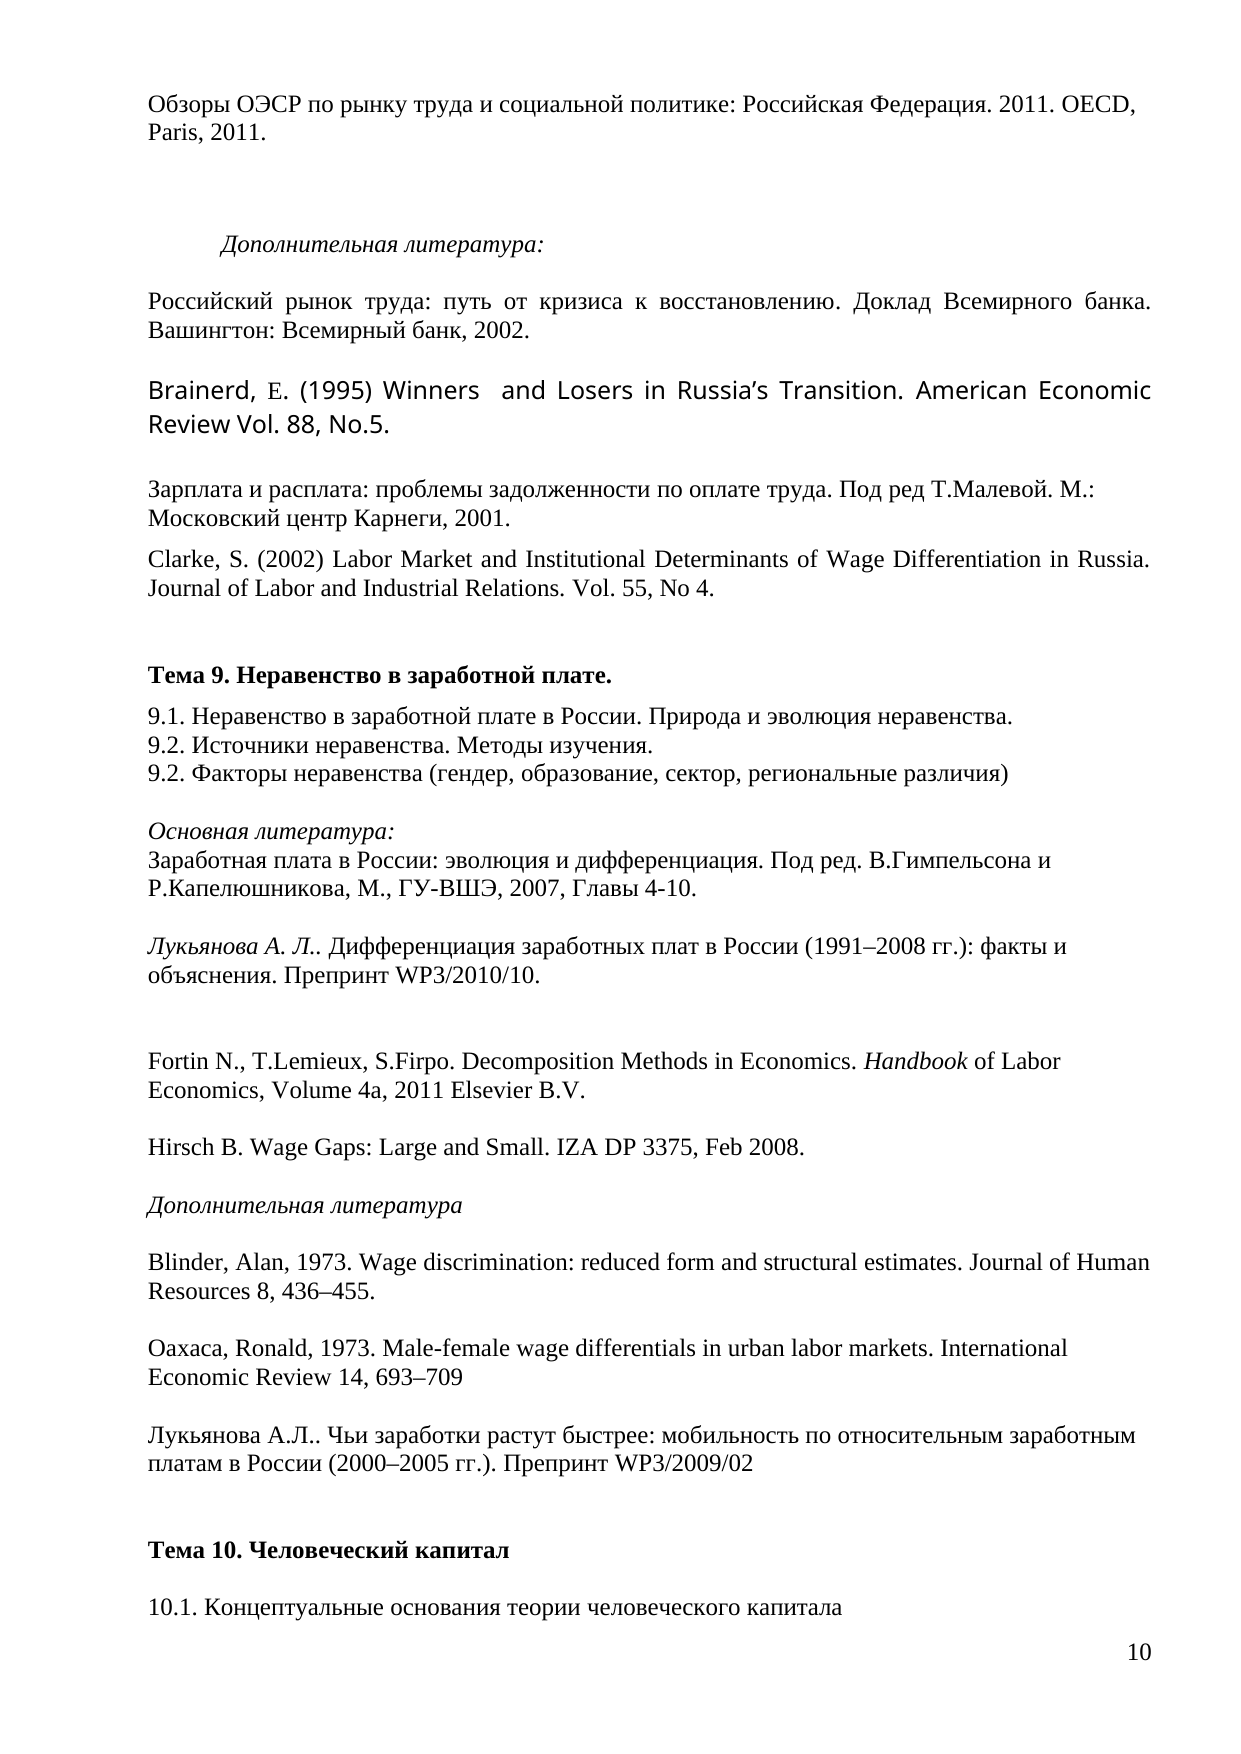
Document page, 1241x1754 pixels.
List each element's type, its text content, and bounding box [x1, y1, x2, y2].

text Hirsch B. Wage Gaps: Large and Small. IZA DP 3375, Feb 2008. [148, 1132, 1152, 1161]
text Российский рынок труда: путь от кризиса к восстановлению. Доклад Всемирного банка. Вашингтон: Всемирный банк, 2002. [148, 286, 1152, 344]
text Дополнительная литература: [148, 229, 1152, 257]
text Brainerd, E. (1995) Winners and Losers in ’s Transition. American Economic Review Vol. 88, No.5. [148, 372, 1152, 441]
text Заработная плата в России: эволюция и дифференциация. Под ред. В.Гимпельсона и Р.Капелюшникова, М., ГУ-ВШЭ, 2007, Главы 4-10. [148, 845, 1152, 902]
text Fortin N., T.Lemieux, S.Firpo. Decomposition Methods in Economics. Handbook of Labor Economics, Volume 4a, 2011 Elsevier B.V. [148, 1046, 1152, 1103]
text 9.1. Неравенство в заработной плате в России. Природа и эволюция неравенства. [148, 701, 1152, 730]
text Clarke, S. (2002) Labor Market and Institutional Determinants of Wage Differentiation in Russia. Journal of Labor and Industrial Relations. Vol. 55, No 4. [148, 544, 1152, 602]
text Blinder, Alan, 1973. Wage discrimination: reduced form and structural estimates. Journal of Human [148, 1247, 1152, 1276]
text Зарплата и расплата: проблемы задолженности по оплате труда. Под ред Т.Малевой. М.: Московский центр Карнеги, 2001. [148, 474, 1152, 532]
text Тема 10. Человеческий капитал [148, 1535, 1152, 1563]
text 10.1. Концептуальные основания теории человеческого капитала [148, 1592, 1152, 1621]
text Resources 8, 436–455. [148, 1276, 1152, 1305]
text Тема 9. Неравенство в заработной плате. [148, 660, 1152, 688]
text Лукьянова А.Л.. Чьи заработки растут быстрее: мобильность по относительным заработным платам в России (2000–2005 гг.). Препринт WP3/2009/02 [148, 1420, 1152, 1477]
text Основная литература: [148, 816, 1152, 845]
text Дополнительная литература [148, 1190, 1152, 1218]
text Лукьянова А. Л.. Дифференциация заработных плат в России (1991–2008 гг.): факты и объяснения. Препринт WP3/2010/10. [148, 931, 1152, 988]
text Обзоры ОЭСР по рынку труда и социальной политике: Российская Федерация. 2011. OECD, Paris, 2011. [148, 89, 1152, 146]
text 9.2. Источники неравенства. Методы изучения. [148, 730, 1152, 758]
text 9.2. Факторы неравенства (гендер, образование, сектор, региональные различия) [148, 758, 1152, 787]
text Oaxaca, Ronald, 1973. Male-female wage differentials in urban labor markets. International Economic Review 14, 693–709 [148, 1333, 1152, 1391]
